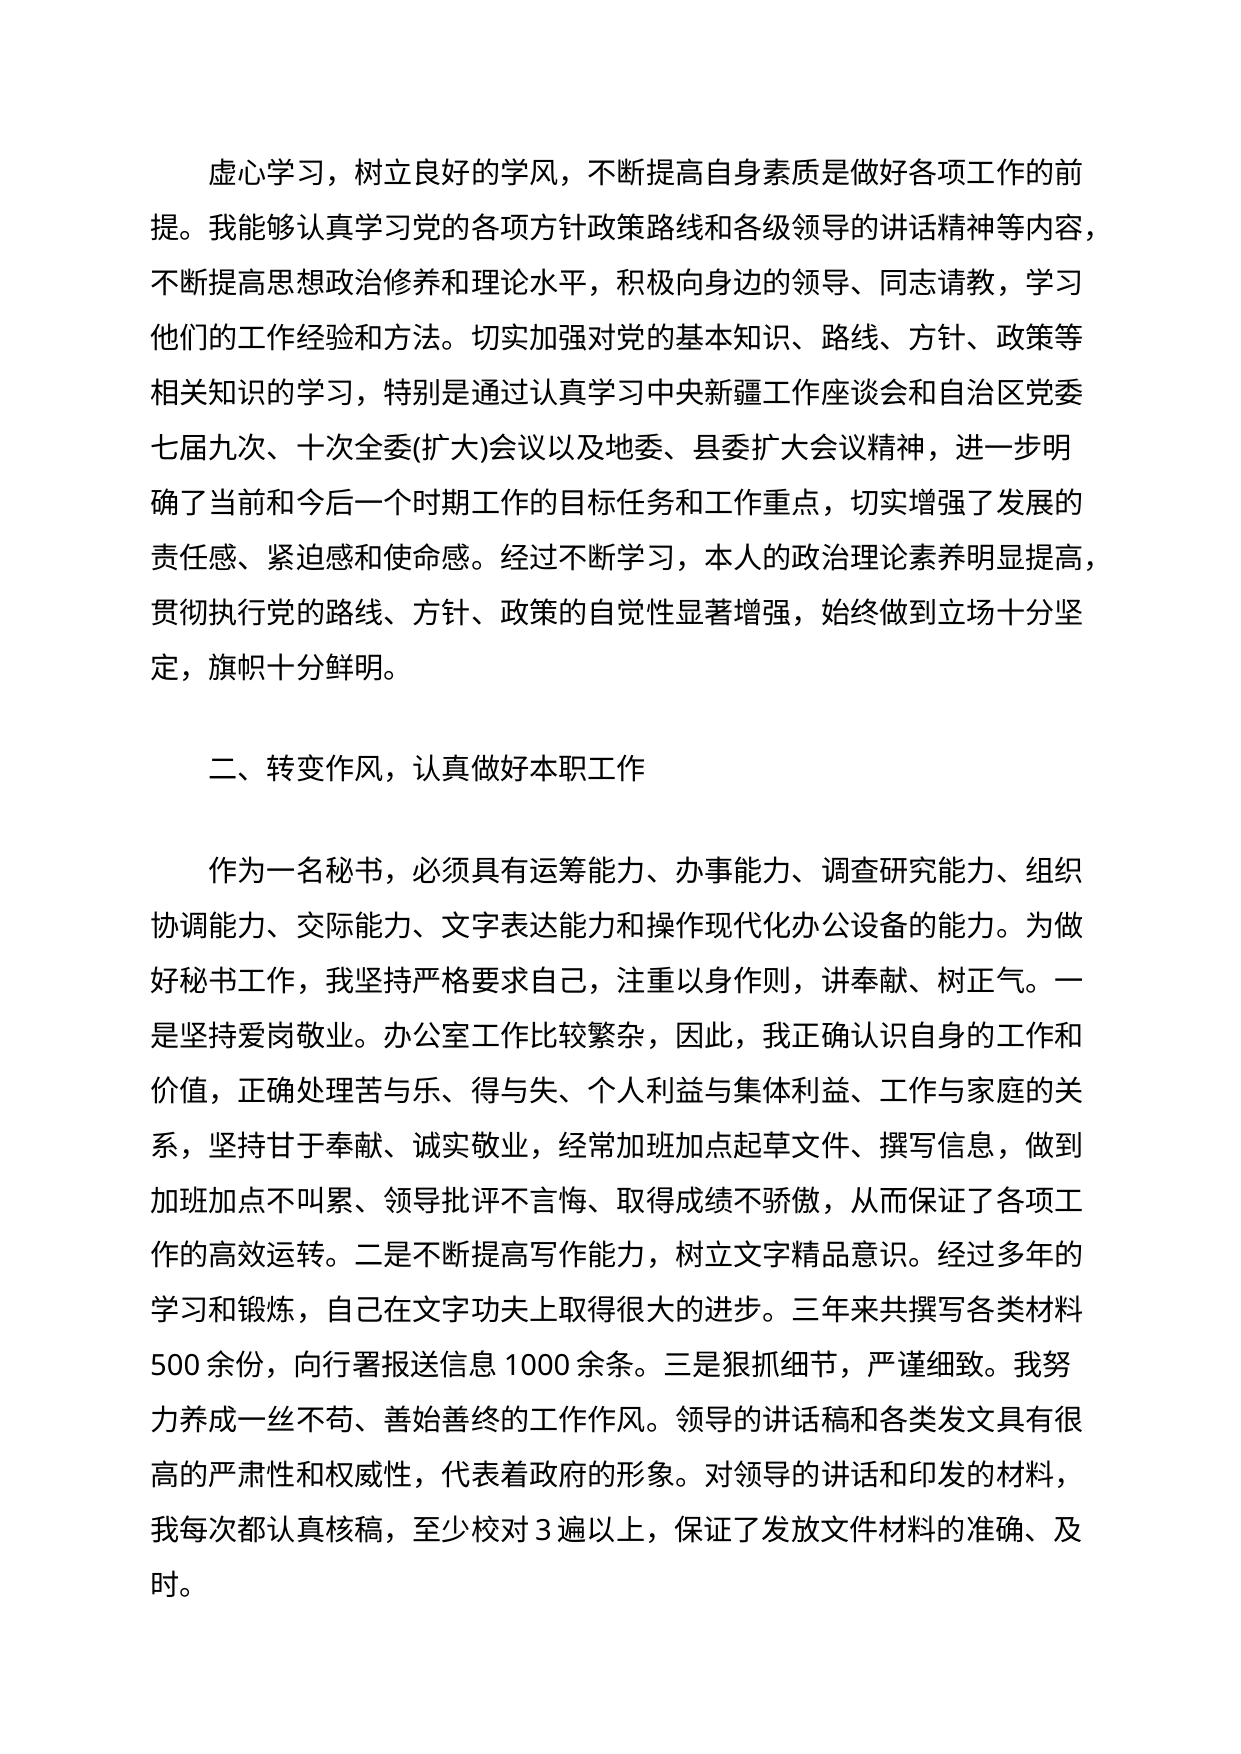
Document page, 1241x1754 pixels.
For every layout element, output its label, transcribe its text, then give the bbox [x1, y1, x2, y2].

text 作为一名秘书，必须具有运筹能力、办事能力、调查研究能力、组织协调能力、交际能力、文字表达能力和操作现代化办公设备的能力。为做好秘书工作，我坚持严格要求自己，注重以身作则，讲奉献、树正气。一是坚持爱岗敬业。办公室工作比较繁杂，因此，我正确认识自身的工作和价值，正确处理苦与乐、得与失、个人利益与集体利益、工作与家庭的关系，坚持甘于奉献、诚实敬业，经常加班加点起草文件、撰写信息，做到加班加点不叫累、领导批评不言悔、取得成绩不骄傲，从而保证了各项工作的高效运转。二是不断提高写作能力，树立文字精品意识。经过多年的学习和锻炼，自己在文字功夫上取得很大的进步。三年来共撰写各类材料500余份，向行署报送信息1000余条。三是狠抓细节，严谨细致。我努力养成一丝不苟、善始善终的工作作风。领导的讲话稿和各类发文具有很高的严肃性和权威性，代表着政府的形象。对领导的讲话和印发的材料，我每次都认真核稿，至少校对3遍以上，保证了发放文件材料的准确、及时。 [150, 848, 1090, 1604]
text 二、转变作风，认真做好本职工作 [150, 746, 1090, 788]
text 虚心学习，树立良好的学风，不断提高自身素质是做好各项工作的前提。我能够认真学习党的各项方针政策路线和各级领导的讲话精神等内容，不断提高思想政治修养和理论水平，积极向身边的领导、同志请教，学习他们的工作经验和方法。切实加强对党的基本知识、路线、方针、政策等相关知识的学习，特别是通过认真学习中央新疆工作座谈会和自治区党委七届九次、十次全委(扩大)会议以及地委、县委扩大会议精神，进一步明确了当前和今后一个时期工作的目标任务和工作重点，切实增强了发展的责任感、紧迫感和使命感。经过不断学习，本人的政治理论素养明显提高，贯彻执行党的路线、方针、政策的自觉性显著增强，始终做到立场十分坚定，旗帜十分鲜明。 [150, 150, 1090, 686]
